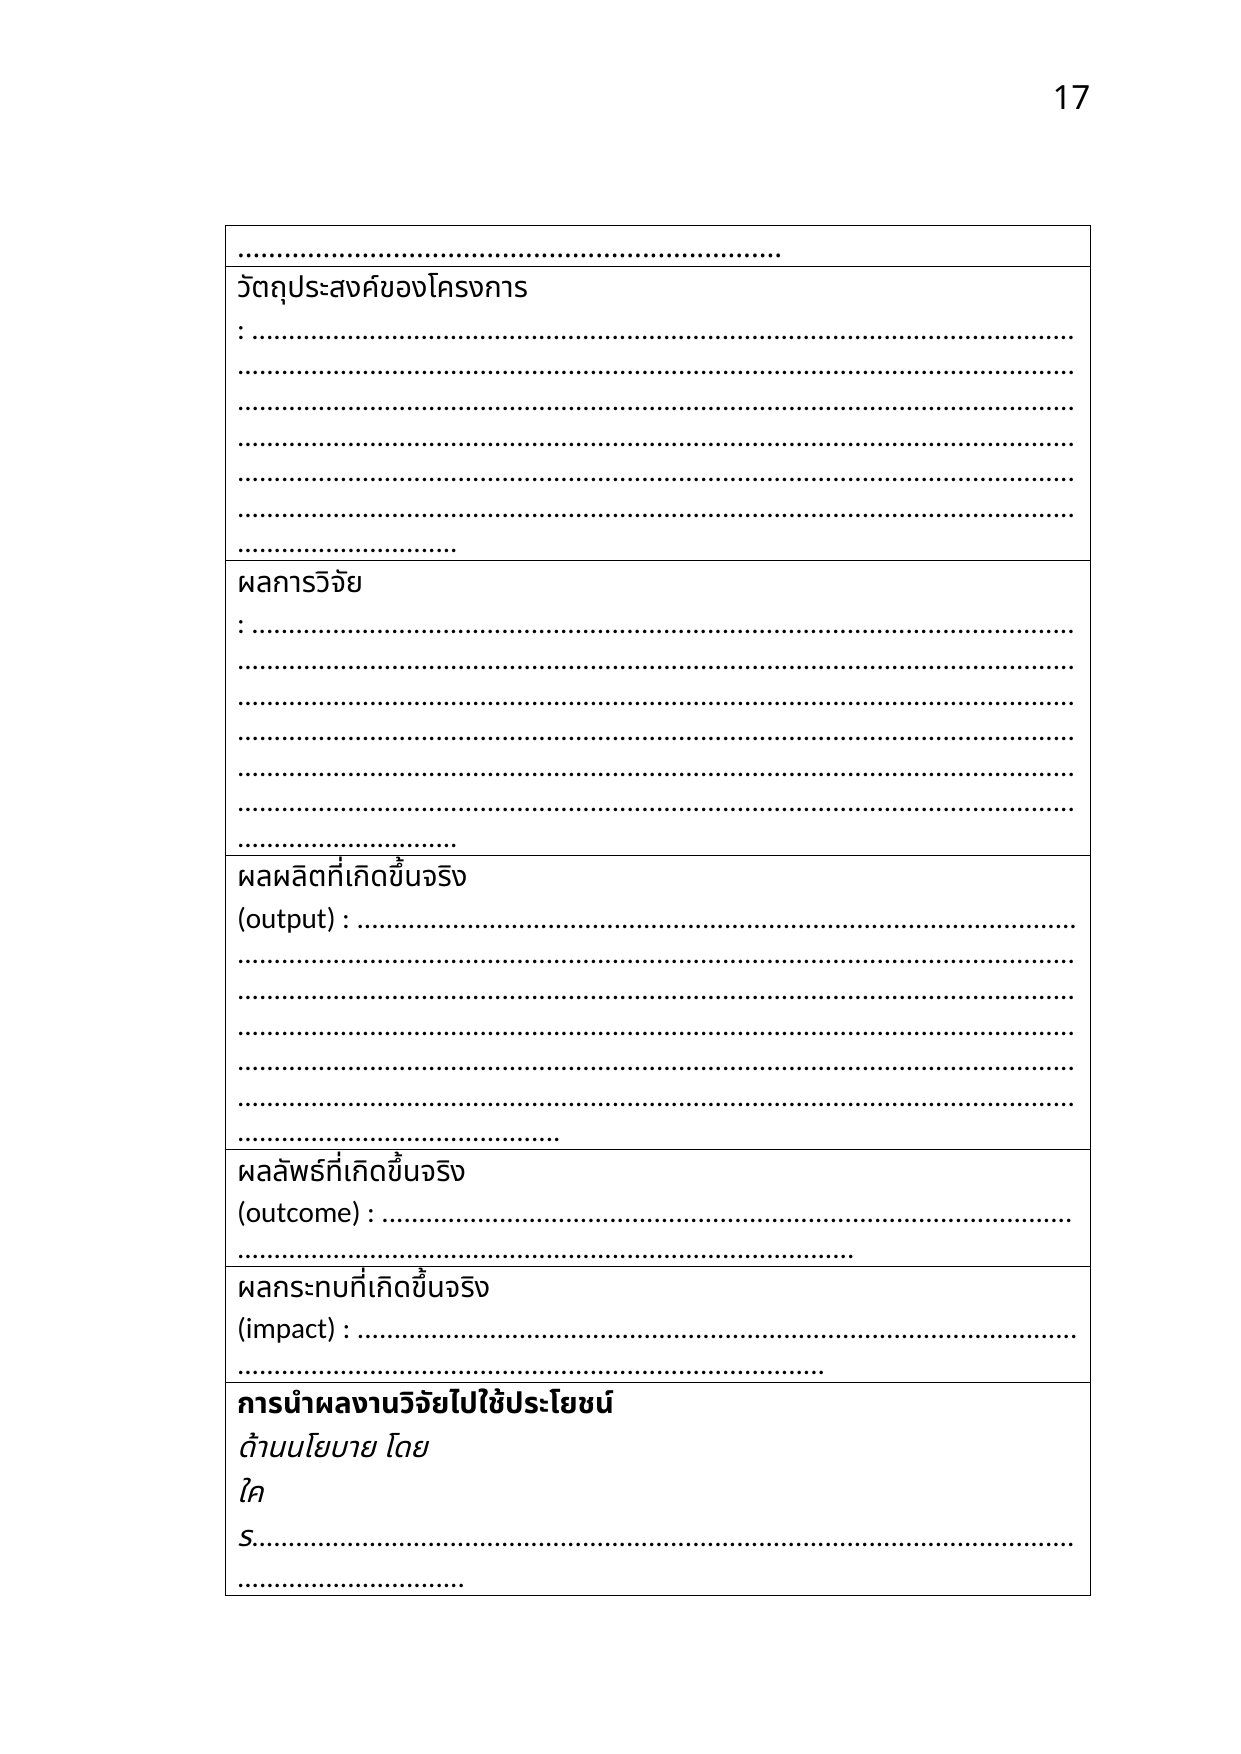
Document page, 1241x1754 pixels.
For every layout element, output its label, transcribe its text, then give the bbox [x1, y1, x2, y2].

table_cell ผลผลิตที่เกิดขึ้นจริง (output) : ........................................................................................................................................................................................................................................................................................................................................................................................................................................................................................................................................................................................................................................................................................................................................ [226, 856, 1090, 1149]
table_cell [226, 1383, 1090, 1595]
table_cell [226, 226, 1090, 266]
table_cell ผลลัพธ์ที่เกิดขึ้นจริง (outcome) : .................................................................................................................................................................................. [226, 1150, 1090, 1266]
table_cell ผลการวิจัย : ........................................................................................................................................................................................................................................................................................................................................................................................................................................................................................................................................................................................................................................................................................................................................ [226, 561, 1090, 855]
table_cell วัตถุประสงค์ของโครงการ : ........................................................................................................................................................................................................................................................................................................................................................................................................................................................................................................................................................................................................................................................................................................................................ [226, 267, 1090, 560]
table_cell ผลกระทบที่เกิดขึ้นจริง (impact) : .................................................................................................................................................................................. [226, 1267, 1090, 1382]
